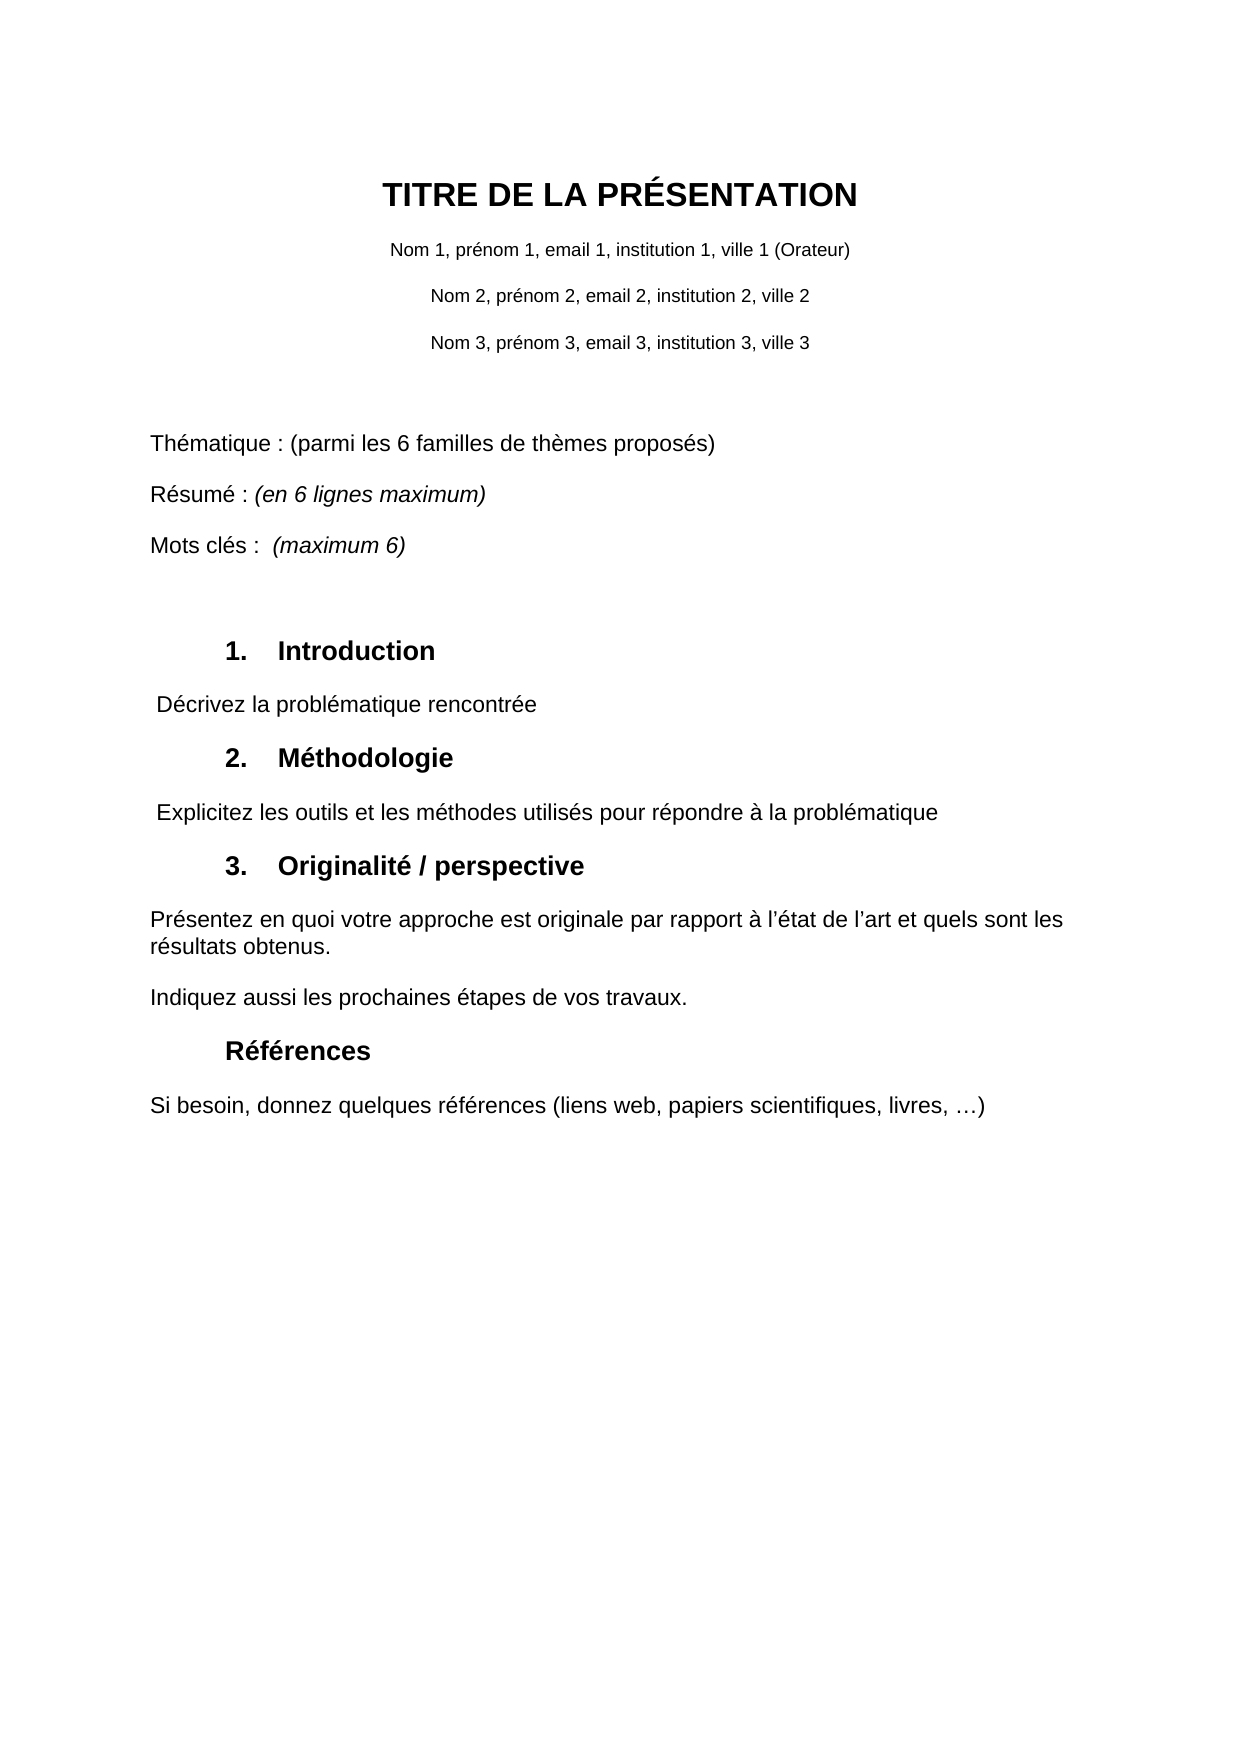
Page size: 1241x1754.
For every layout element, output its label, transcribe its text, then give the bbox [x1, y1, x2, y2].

text Présentez en quoi votre approche est originale par rapport à l’état de l’art et quels sont les résultats obtenus. [150, 906, 1090, 959]
text Si besoin, donnez quelques références (liens web, papiers scientifiques, livres, …) [150, 1092, 1090, 1118]
text Décrivez la problématique rencontrée [150, 691, 1090, 717]
text Thématique : (parmi les 6 familles de thèmes proposés) [150, 429, 1090, 456]
text 3. Originalité / perspective [225, 850, 1090, 881]
text Nom 2, prénom 2, email 2, institution 2, ville 2 [150, 285, 1090, 307]
text Indiquez aussi les prochaines étapes de vos travaux. [150, 984, 1090, 1010]
text Références [225, 1035, 1090, 1067]
text 2. Méthodologie [225, 742, 1090, 774]
text TITRE DE LA PRÉSENTATION [150, 175, 1090, 213]
text Mots clés : (maximum 6) [150, 532, 1090, 558]
text Nom 1, prénom 1, email 1, institution 1, ville 1 (Orateur) [150, 238, 1090, 260]
text Explicitez les outils et les méthodes utilisés pour répondre à la problématique [150, 799, 1090, 825]
text 1. Introduction [225, 635, 1090, 666]
text Nom 3, prénom 3, email 3, institution 3, ville 3 [150, 332, 1090, 353]
text Résumé : (en 6 lignes maximum) [150, 481, 1090, 507]
